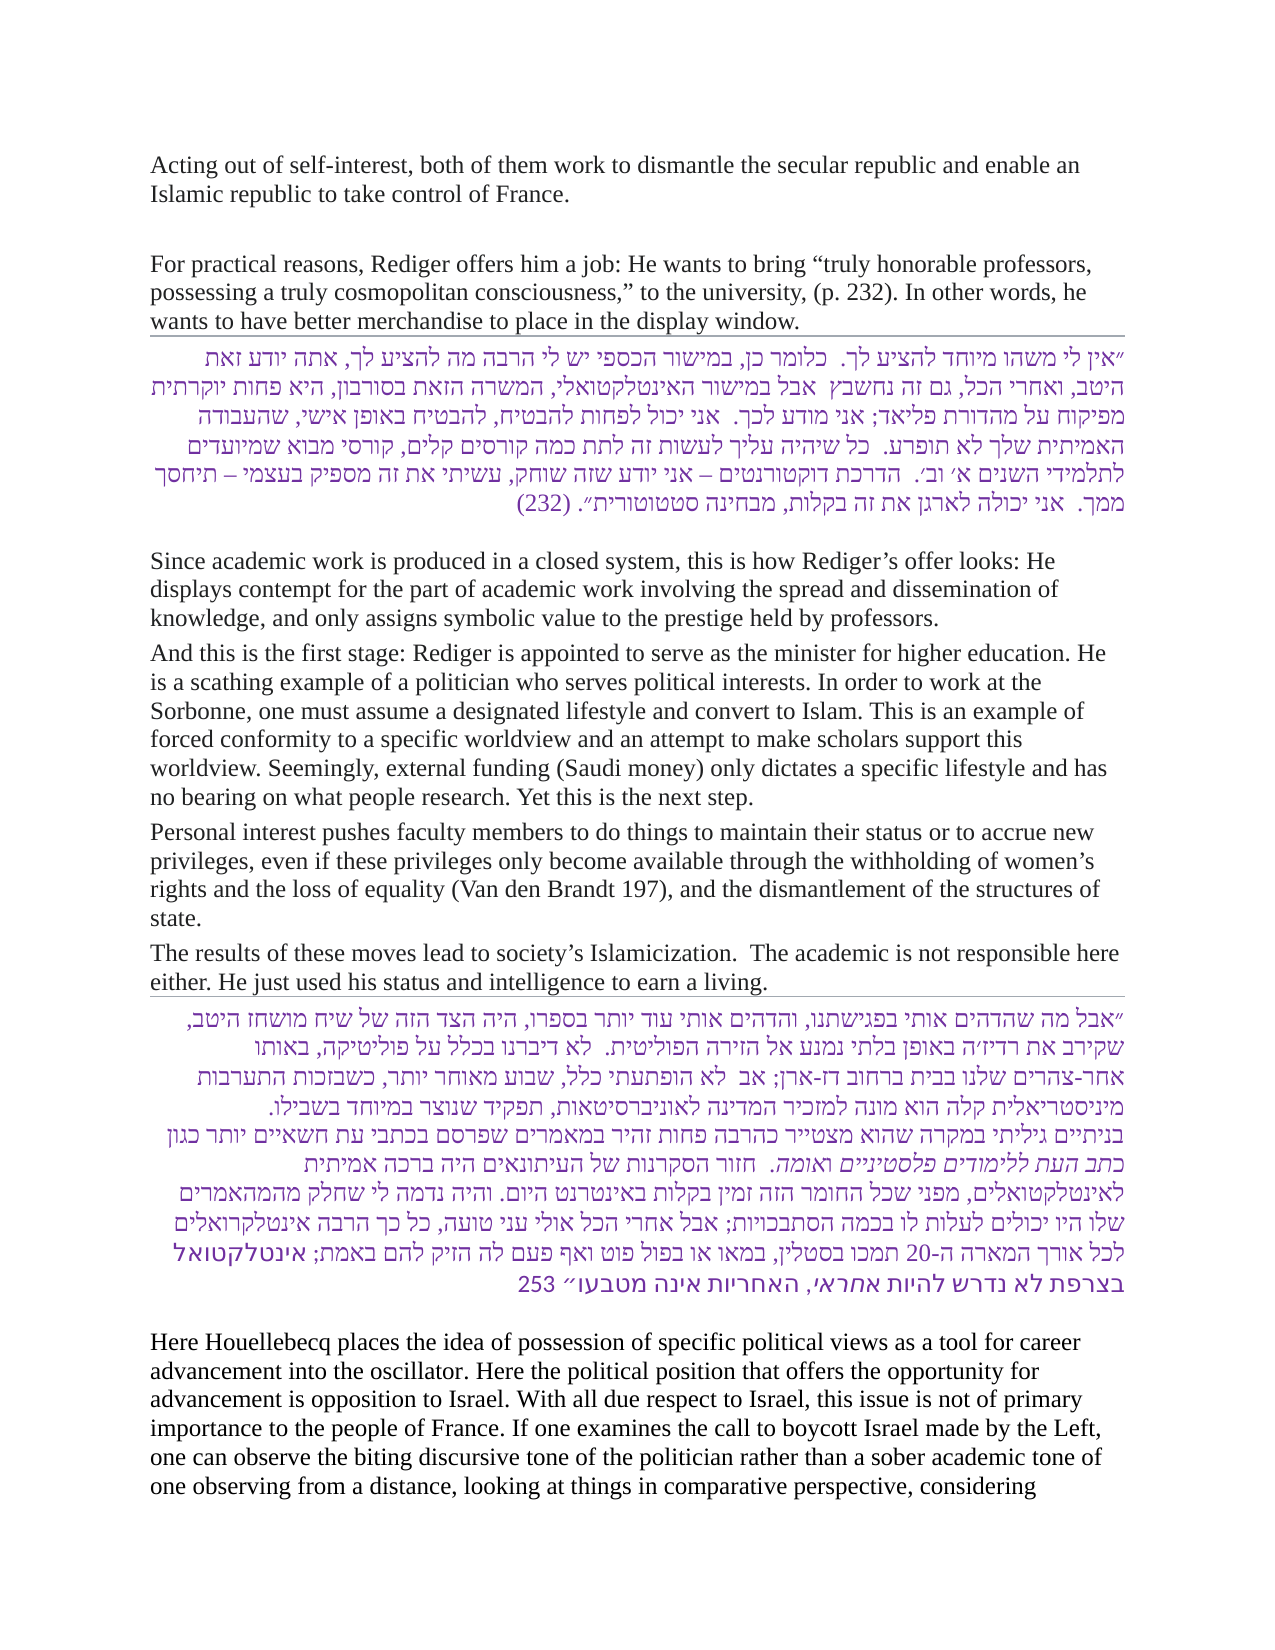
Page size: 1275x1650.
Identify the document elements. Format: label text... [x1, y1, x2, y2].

text בניתיים גיליתי במקרה שהוא מצטייר כהרבה פחות זהיר במאמרים שפרסם בכתבי עת חשאיים יותר כגון כתב העת ללימודים פלסטיניים ואומה. חזור הסקרנות של העיתונאים היה ברכה אמיתית לאינטלקטואלים, מפני שכל החומר הזה זמין בקלות באינטרנט היום. והיה נדמה לי שחלק מהמהאמרים שלו היו יכולים לעלות לו בכמה הסתבכויות; אבל אחרי הכל אולי עני טועה, כל כך הרבה אינטלקרואלים לכל אורך המארה ה-20 תמכו בסטלין, במאו או בפול פוט ואף פעם לה הזיק להם באמת; אינטלקטואל בצרפת לא נדרש להיות אחראי, האחריות אינה מטבעו״ 253 [150, 1120, 1125, 1298]
subtitle Acting out of self-interest, both of them work to dismantle the secular republic and enable an Islamic republic to take control of France. [570, 150, 1125, 207]
text ״אבל מה שהדהים אותי בפגישתנו, והדהים אותי עוד יותר בספרו, היה הצד הזה של שיח מושחז היטב, שקירב את רדיז׳ה באופן בלתי נמנע אל הזירה הפוליטית. לא דיברנו בכלל על פוליטיקה, באותו אחר-צהרים שלנו בבית ברחוב דז-ארן; אב לא הופתעתי כלל, שבוע מאוחר יותר, כשבזכות התערבות מיניסטריאלית קלה הוא מונה למזכיר המדינה לאוניברסיטאות, תפקיד שנוצר במיוחד בשבילו. [150, 1004, 1125, 1120]
subtitle And this is the first stage: Rediger is appointed to serve as the minister for higher education. He is a scathing example of a politician who serves political interests. In order to work at the Sorbonne, one must assume a designated lifestyle and convert to Islam. This is an example of forced conformity to a specific worldview and an attempt to make scholars support this worldview. Seemingly, external funding (Saudi money) only dictates a specific lifestyle and has no bearing on what people research. Yet this is the next step. [150, 638, 1125, 811]
text ״אין לי משהו מיוחד להציע לך. כלומר כן, במישור הכספי יש לי הרבה מה להציע לך, אתה יודע זאת היטב, ואחרי הכל, גם זה נחשבץ אבל במישור האינטלקטואלי, המשרה הזאת בסורבון, היא פחות יוקרתית מפיקוח על מהדורת פליאד; אני מודע לכך. אני יכול לפחות להבטיח, להבטיח באופן אישי, שהעבודה האמיתית שלך לא תופרע. כל שיהיה עליך לעשות זה לתת כמה קורסים קלים, קורסי מבוא שמיועדים לתלמידי השנים א׳ וב׳. הדרכת דוקטורנטים – אני יודע שזה שוחק, עשיתי את זה מספיק בעצמי – תיחסך ממך. אני יכולה לארגן את זה בקלות, מבחינה סטטוטורית״. (232) [150, 343, 1125, 517]
subtitle Since academic work is produced in a closed system, this is how Rediger’s offer looks: He displays contempt for the part of academic work involving the spread and dissemination of knowledge, and only assigns symbolic value to the prestige held by professors. [150, 546, 1125, 632]
subtitle The results of these moves lead to society’s Islamicization. The academic is not responsible here either. He just used his status and intelligence to earn a living. [768, 938, 1125, 996]
subtitle Personal interest pushes faculty members to do things to maintain their status or to accrue new privileges, even if these privileges only become available through the withholding of women’s rights and the loss of equality (Van den Brandt 197), and the dismantlement of the structures of state. [150, 817, 1125, 932]
subtitle For practical reasons, Rediger offers him a job: He wants to bring “truly honorable professors, possessing a truly cosmopolitan consciousness,” to the university, (p. 232). In other words, he wants to have better merchandise to place in the display window. [150, 249, 1125, 335]
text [150, 1327, 1125, 1499]
